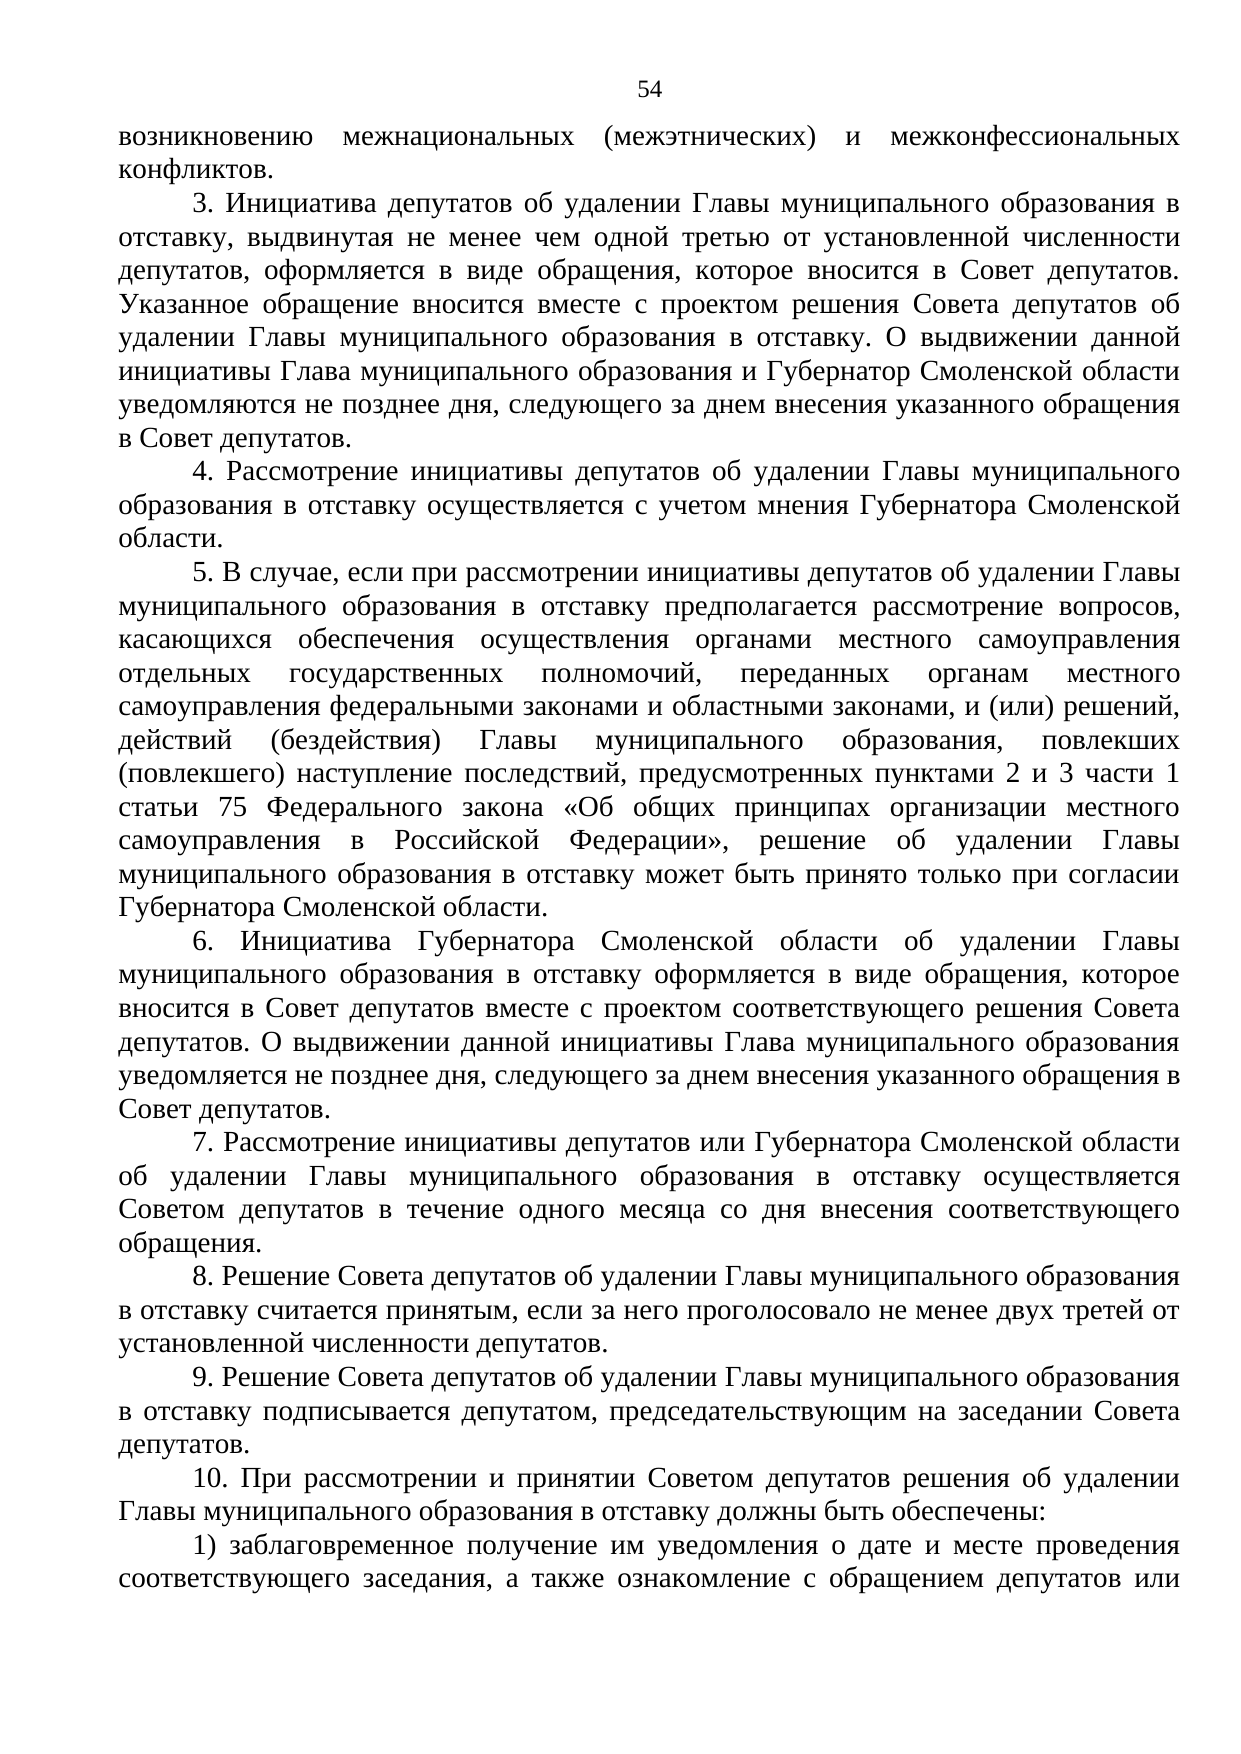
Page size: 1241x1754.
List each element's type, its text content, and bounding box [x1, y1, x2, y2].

text 9. Решение Совета депутатов об удалении Главы муниципального образования в отставку подписывается депутатом, председательствующим на заседании Совета депутатов. [118, 1359, 1181, 1460]
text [118, 1527, 1181, 1594]
text 5. В случае, если при рассмотрении инициативы депутатов об удалении Главы муниципального образования в отставку предполагается рассмотрение вопросов, касающихся обеспечения осуществления органами местного самоуправления отдельных государственных полномочий, переданных органам местного самоуправления федеральными законами и областными законами, и (или) решений, действий (бездействия) Главы муниципального образования, повлекших (повлекшего) наступление последствий, предусмотренных пунктами 2 и 3 части 1 статьи 75 Федерального закона «Об общих принципах организации местного самоуправления в Российской Федерации», решение об удалении Главы муниципального образования в отставку может быть принято только при согласии Губернатора Смоленской области. [118, 554, 1181, 923]
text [118, 118, 1181, 185]
text 8. Решение Совета депутатов об удалении Главы муниципального образования в отставку считается принятым, если за него проголосовало не менее двух третей от установленной численности депутатов. [118, 1258, 1181, 1359]
text 6. Инициатива Губернатора Смоленской области об удалении Главы муниципального образования в отставку оформляется в виде обращения, которое вносится в Совет депутатов вместе с проектом соответствующего решения Совета депутатов. О выдвижении данной инициативы Глава муниципального образования уведомляется не позднее дня, следующего за днем внесения указанного обращения в Совет депутатов. [118, 923, 1181, 1124]
text 10. При рассмотрении и принятии Советом депутатов решения об удалении Главы муниципального образования в отставку должны быть обеспечены: [118, 1460, 1181, 1527]
text 3. Инициатива депутатов об удалении Главы муниципального образования в отставку, выдвинутая не менее чем одной третью от установленной численности депутатов, оформляется в виде обращения, которое вносится в Совет депутатов. Указанное обращение вносится вместе с проектом решения Совета депутатов об удалении Главы муниципального образования в отставку. О выдвижении данной инициативы Глава муниципального образования и Губернатор Смоленской области уведомляются не позднее дня, следующего за днем внесения указанного обращения в Совет депутатов. [118, 185, 1181, 453]
text 4. Рассмотрение инициативы депутатов об удалении Главы муниципального образования в отставку осуществляется с учетом мнения Губернатора Смоленской области. [118, 453, 1181, 554]
text 7. Рассмотрение инициативы депутатов или Губернатора Смоленской области об удалении Главы муниципального образования в отставку осуществляется Советом депутатов в течение одного месяца со дня внесения соответствующего обращения. [118, 1124, 1181, 1258]
